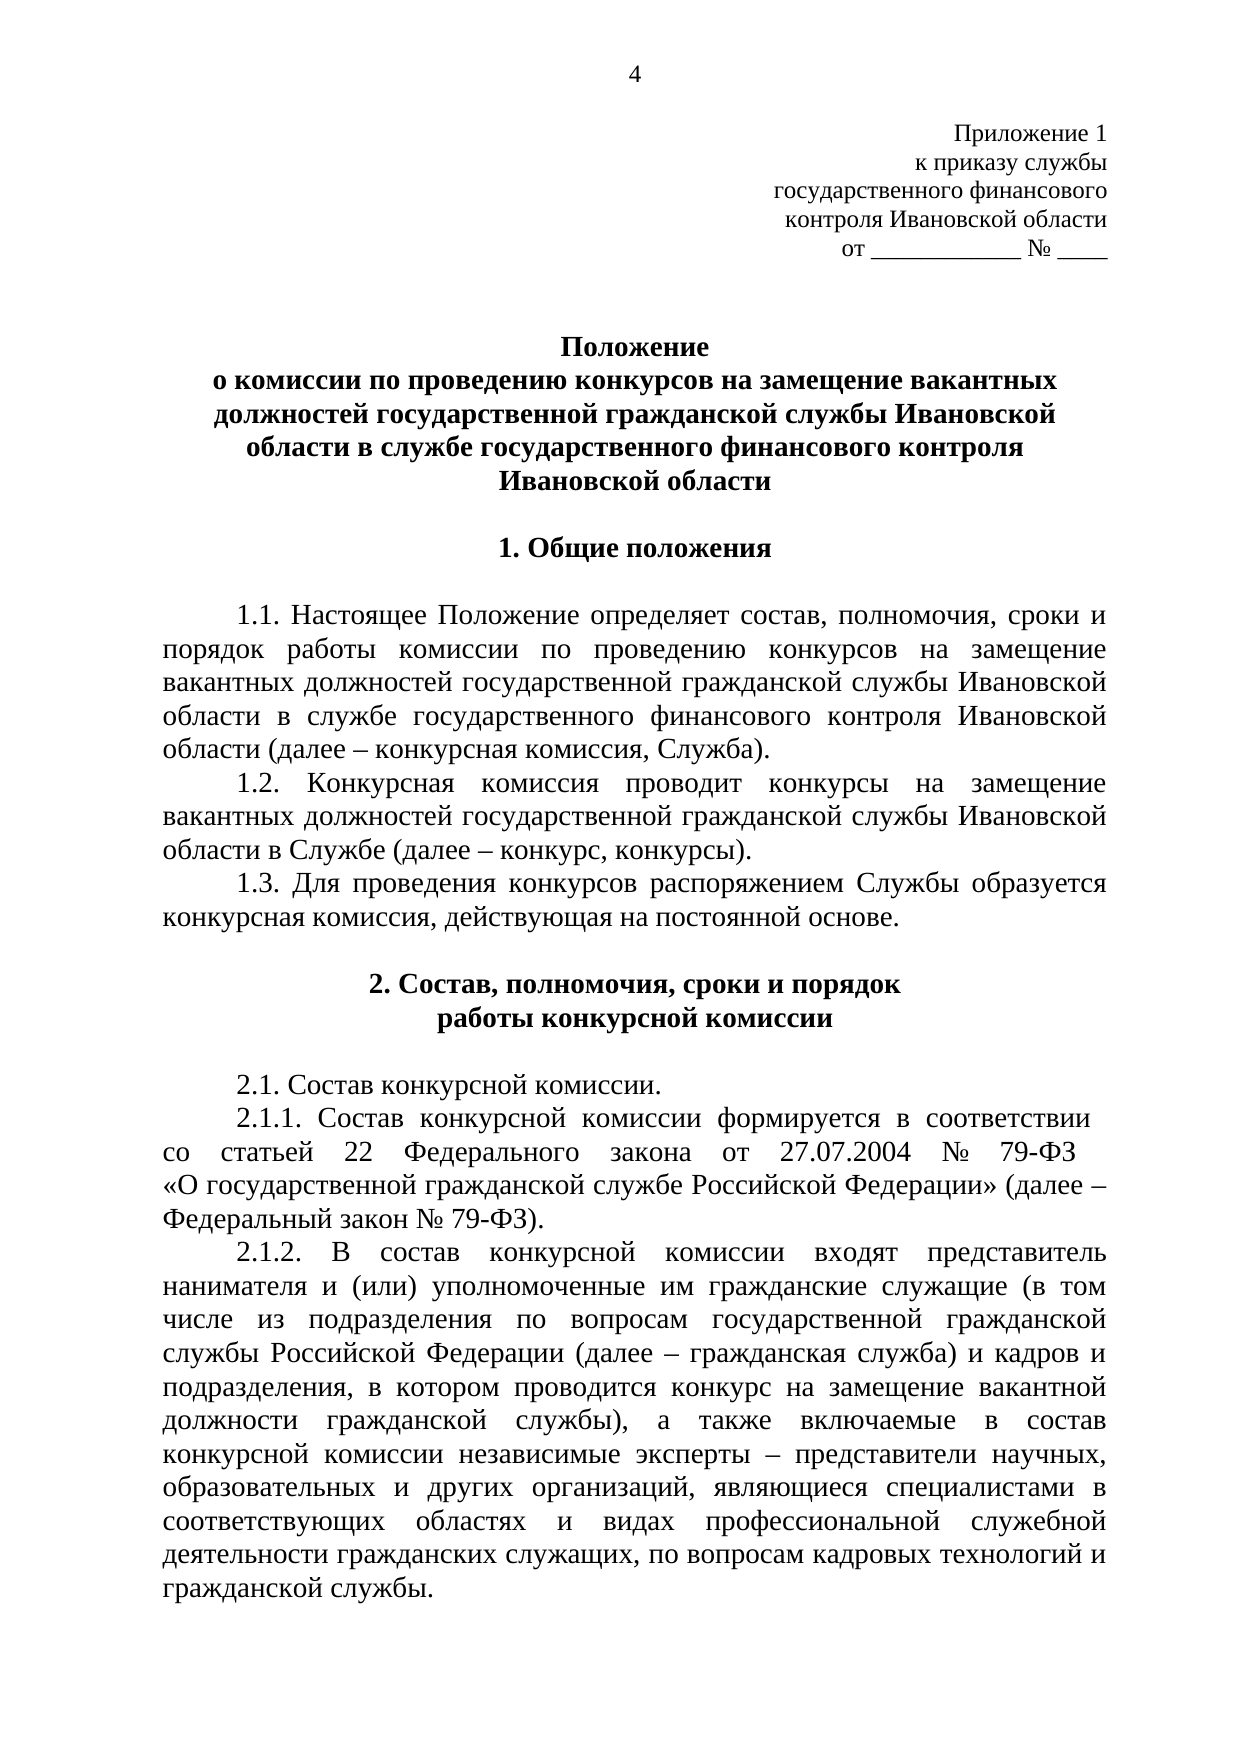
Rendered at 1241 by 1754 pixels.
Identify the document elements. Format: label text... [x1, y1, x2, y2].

subtitle работы конкурсной комиссии [162, 1000, 1107, 1033]
text 2.1.2. В состав конкурсной комиссии входят представитель нанимателя и (или) уполномоченные им гражданские служащие (в том числе из подразделения по вопросам государственной гражданской службы Российской Федерации (далее – гражданская служба) и кадров и подразделения, в котором проводится конкурс на замещение вакантной должности гражданской службы), а также включаемые в состав конкурсной комиссии независимые эксперты – представители научных, образовательных и других организаций, являющиеся специалистами в соответствующих областях и видах профессиональной служебной деятельности гражданских служащих, по вопросам кадровых технологий и гражданской службы. [162, 1234, 1107, 1603]
text 1.1. Настоящее Положение определяет состав, полномочия, сроки и порядок работы комиссии по проведению конкурсов на замещение вакантных должностей государственной гражданской службы Ивановской области в службе государственного финансового контроля Ивановской области (далее – конкурсная комиссия, Служба). [162, 597, 1107, 765]
text 2.1. Состав конкурсной комиссии. [162, 1067, 1107, 1100]
text к приказу службы [162, 147, 1107, 176]
text Приложение 1 [162, 118, 1107, 147]
subtitle 2. Состав, полномочия, сроки и порядок [162, 966, 1107, 1000]
text государственного финансового [162, 176, 1107, 204]
text 1.3. Для проведения конкурсов распоряжением Службы образуется конкурсная комиссия, действующая на постоянной основе. [162, 866, 1107, 933]
text 1.2. Конкурсная комиссия проводит конкурсы на замещение вакантных должностей государственной гражданской службы Ивановской области в Службе (далее – конкурс, конкурсы). [162, 765, 1107, 866]
subtitle 1. Общие положения [162, 530, 1107, 564]
subtitle Положение о комиссии по проведению конкурсов на замещение вакантных должностей государственной гражданской службы Ивановской области в службе государственного финансового контроля Ивановской области [162, 329, 1107, 497]
text контроля Ивановской области [162, 204, 1107, 233]
text 2.1.1. Состав конкурсной комиссии формируется в соответствии со статьей 22 Федерального закона от 27.07.2004 № 79-ФЗ «О государственной гражданской службе Российской Федерации» (далее – Федеральный закон № 79-ФЗ). [162, 1100, 1107, 1234]
text от ____________ № ____ [162, 233, 1107, 262]
